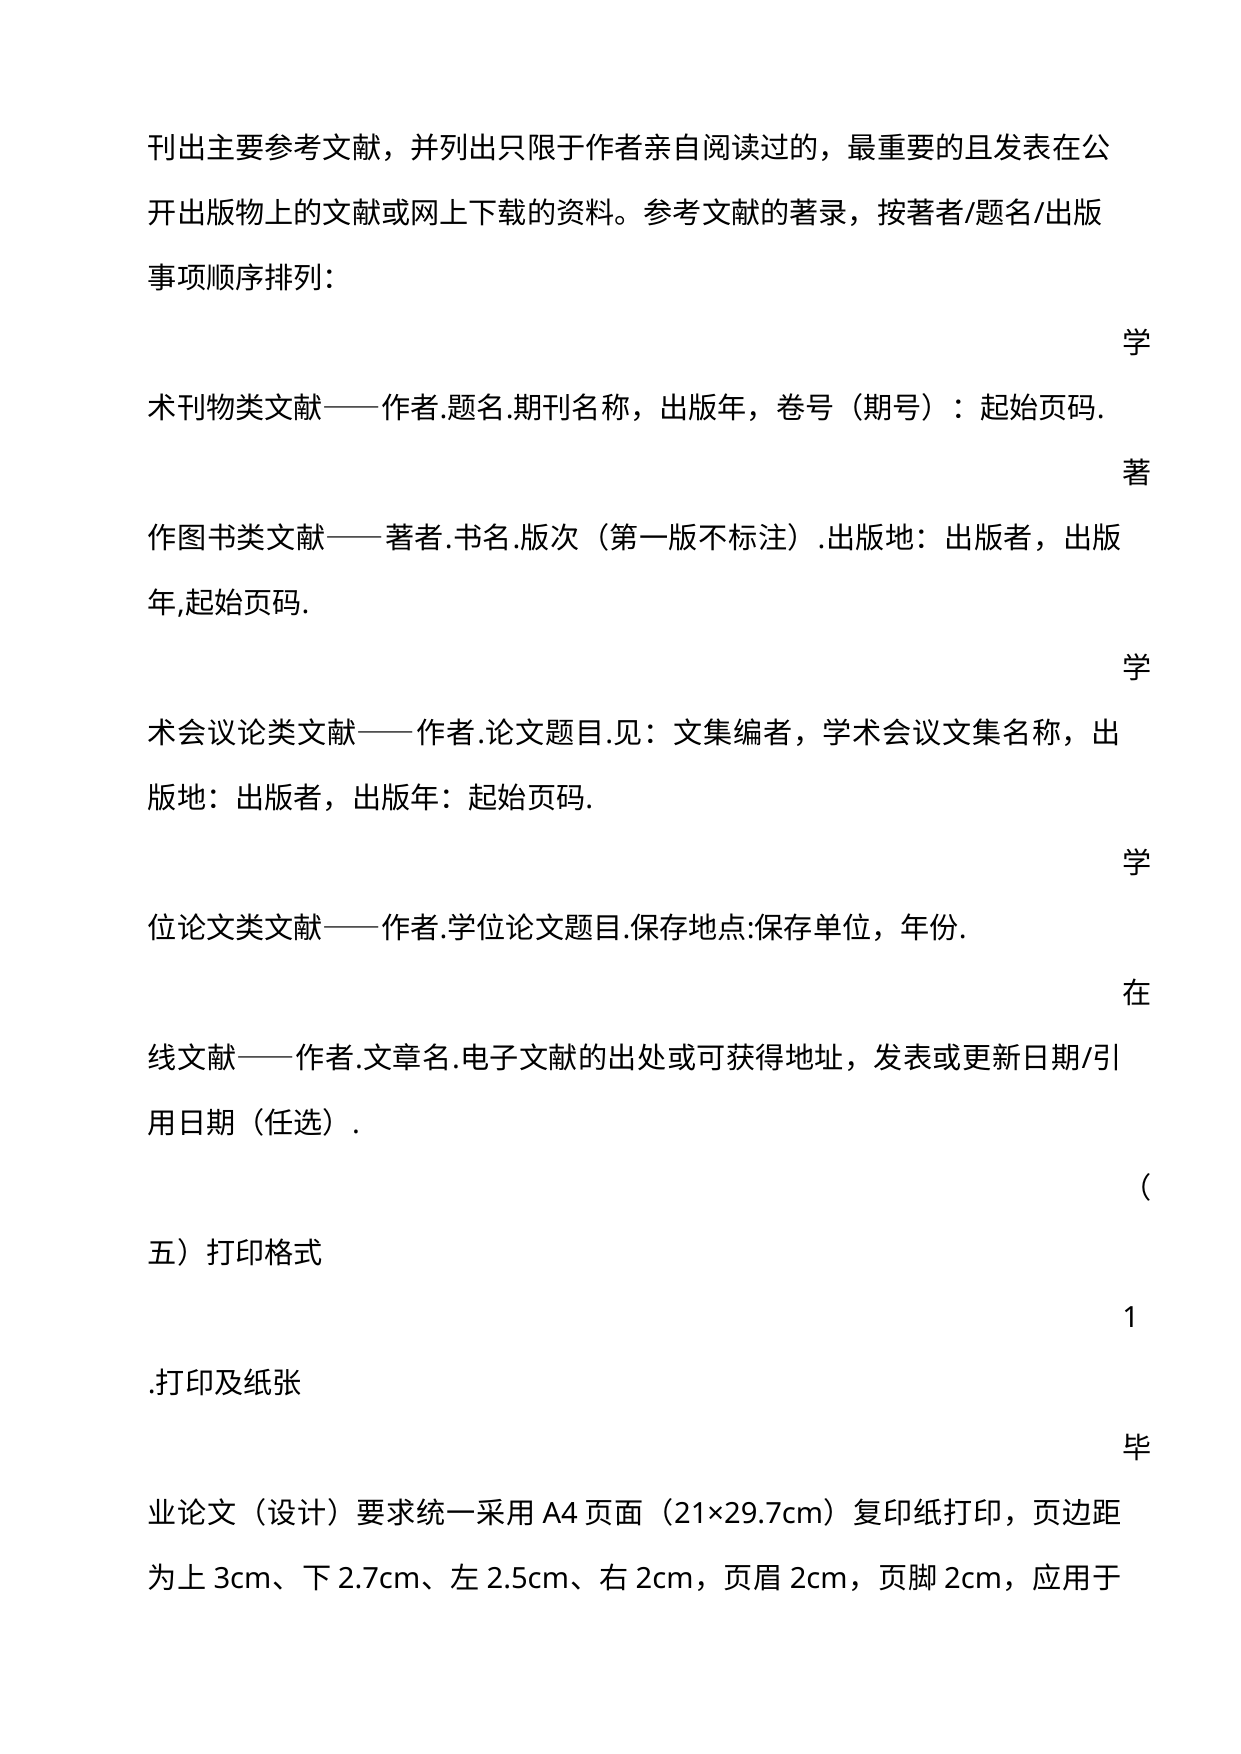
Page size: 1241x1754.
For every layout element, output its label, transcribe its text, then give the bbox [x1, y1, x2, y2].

text 1.打印及纸张 [148, 1283, 1122, 1413]
text 学术会议论类文献——作者.论文题目.见：文集编者，学术会议文集名称，出版地：出版者，出版年：起始页码. [148, 633, 1122, 828]
text 在线文献——作者.文章名.电子文献的出处或可获得地址，发表或更新日期/引用日期（任选）. [148, 958, 1122, 1153]
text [148, 1413, 1122, 1608]
text （五）打印格式 [148, 1153, 1122, 1283]
text 著作图书类文献——著者.书名.版次（第一版不标注）.出版地：出版者，出版年,起始页码. [148, 438, 1122, 633]
text 学位论文类文献——作者.学位论文题目.保存地点:保存单位，年份. [148, 828, 1122, 958]
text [148, 113, 1122, 308]
text 学术刊物类文献——作者.题名.期刊名称，出版年，卷号（期号）：起始页码. [148, 308, 1122, 438]
